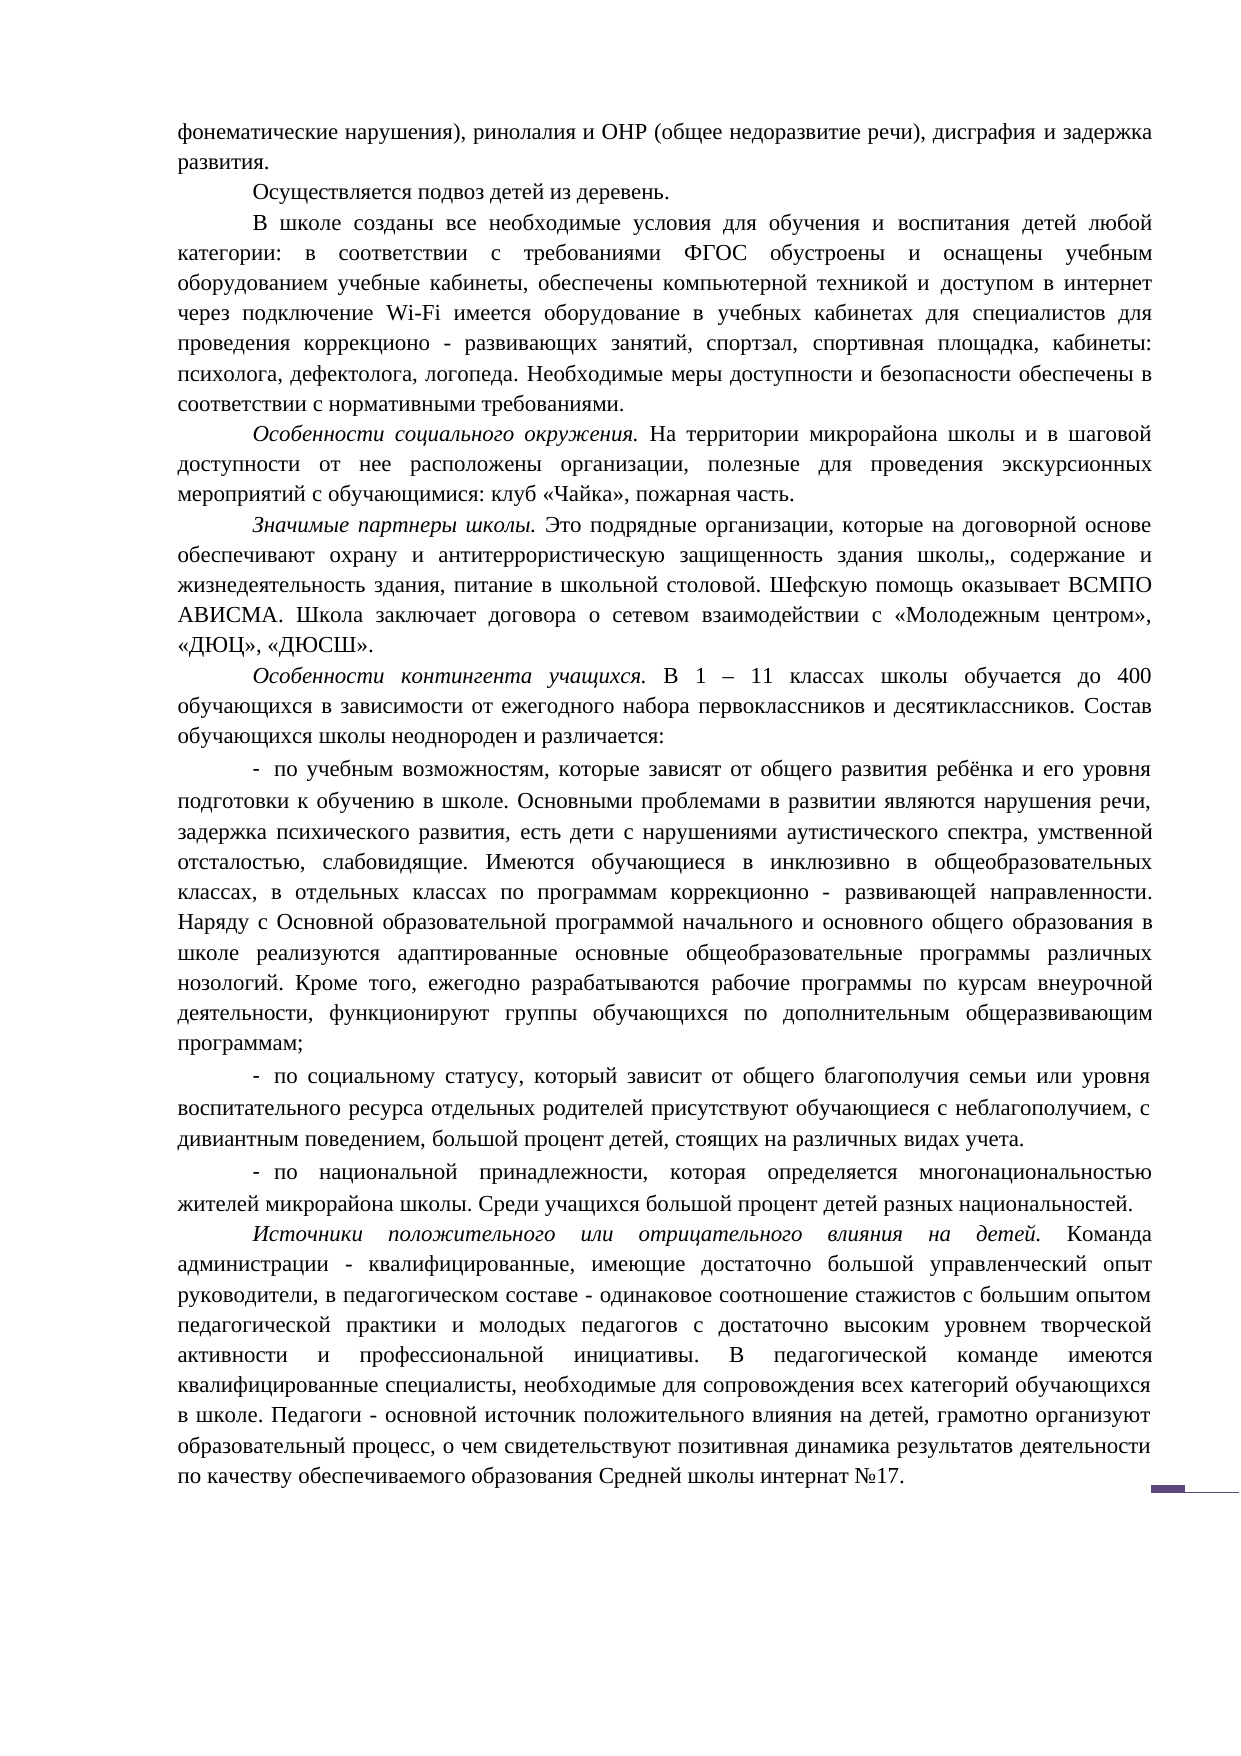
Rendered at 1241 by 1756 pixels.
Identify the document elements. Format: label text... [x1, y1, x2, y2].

list по учебным возможностям, которые зависят от общего развития ребёнка и его уровня подготовки к обучению в школе. Основными проблемами в развитии являются нарушения речи, задержка психического развития, есть дети с нарушениями аутистического спектра, умственной отсталостью, слабовидящие. Имеются обучающиеся в инклюзивно в общеобразовательных классах, в отдельных классах по программам коррекционно - развивающей направленности. Наряду с Основной образовательной программой начального и основного общего образования в школе реализуются адаптированные основные общеобразовательные программы различных нозологий. Кроме того, ежегодно разрабатываются рабочие программы по курсам внеурочной деятельности, функционируют группы обучающихся по дополнительным общеразвивающим программам; [177, 752, 1153, 1056]
list по социальному статусу, который зависит от общего благополучия семьи или уровня воспитательного ресурса отдельных родителей присутствуют обучающиеся с неблагополучием, с дивиантным поведением, большой процент детей, стоящих на различных видах учета. [177, 1059, 1152, 1151]
text В школе созданы все необходимые условия для обучения и воспитания детей любой категории: в соответствии с требованиями ФГОС обустроены и оснащены учебным оборудованием учебные кабинеты, обеспечены компьютерной техникой и доступом в интернет через подключение Wi-Fi имеется оборудование в учебных кабинетах для специалистов для проведения коррекционо - развивающих занятий, спортзал, спортивная площадка, кабинеты: психолога, дефектолога, логопеда. Необходимые меры доступности и безопасности обеспечены в соответствии с нормативными требованиями. [177, 209, 1152, 416]
text Источники положительного или отрицательного влияния на детей. Команда администрации - квалифицированные, имеющие достаточно большой управленческий опыт руководители, в педагогическом составе - одинаковое соотношение стажистов с большим опытом педагогической практики и молодых педагогов с достаточно высоким уровнем творческой активности и профессиональной инициативы. В педагогической команде имеются квалифицированные специалисты, необходимые для сопровождения всех категорий обучающихся в школе. Педагоги - основной источник положительного влияния на детей, грамотно организуют образовательный процесс, о чем свидетельствуют позитивная динамика результатов деятельности по качеству обеспечиваемого образования Средней школы интернат №17. [177, 1220, 1152, 1488]
text Значимые партнеры школы. Это подрядные организации, которые на договорной основе обеспечивают охрану и антитеррористическую защищенность здания школы,, содержание и жизнедеятельность здания, питание в школьной столовой. Шефскую помощь оказывает ВСМПО АВИСМА. Школа заключает договора о сетевом взаимодействии с «Молодежным центром», «ДЮЦ», «ДЮСШ». [177, 511, 1152, 658]
list по национальной принадлежности, которая определяется многонациональностью жителей микрорайона школы. Среди учащихся большой процент детей разных национальностей. [177, 1155, 1152, 1216]
text фонематические нарушения), ринолалия и ОНР (общее недоразвитие речи), дисграфия и задержка развития. [177, 118, 1152, 174]
text Особенности социального окружения. На территории микрорайона школы и в шаговой доступности от нее расположены организации, полезные для проведения экскурсионных мероприятий с обучающимися: клуб «Чайка», пожарная часть. [177, 420, 1152, 507]
text Осуществляется подвоз детей из деревень. [177, 178, 1152, 205]
text Особенности контингента учащихся. В 1 – 11 классах школы обучается до 400 обучающихся в зависимости от ежегодного набора первоклассников и десятиклассников. Состав обучающихся школы неоднороден и различается: [177, 662, 1152, 748]
